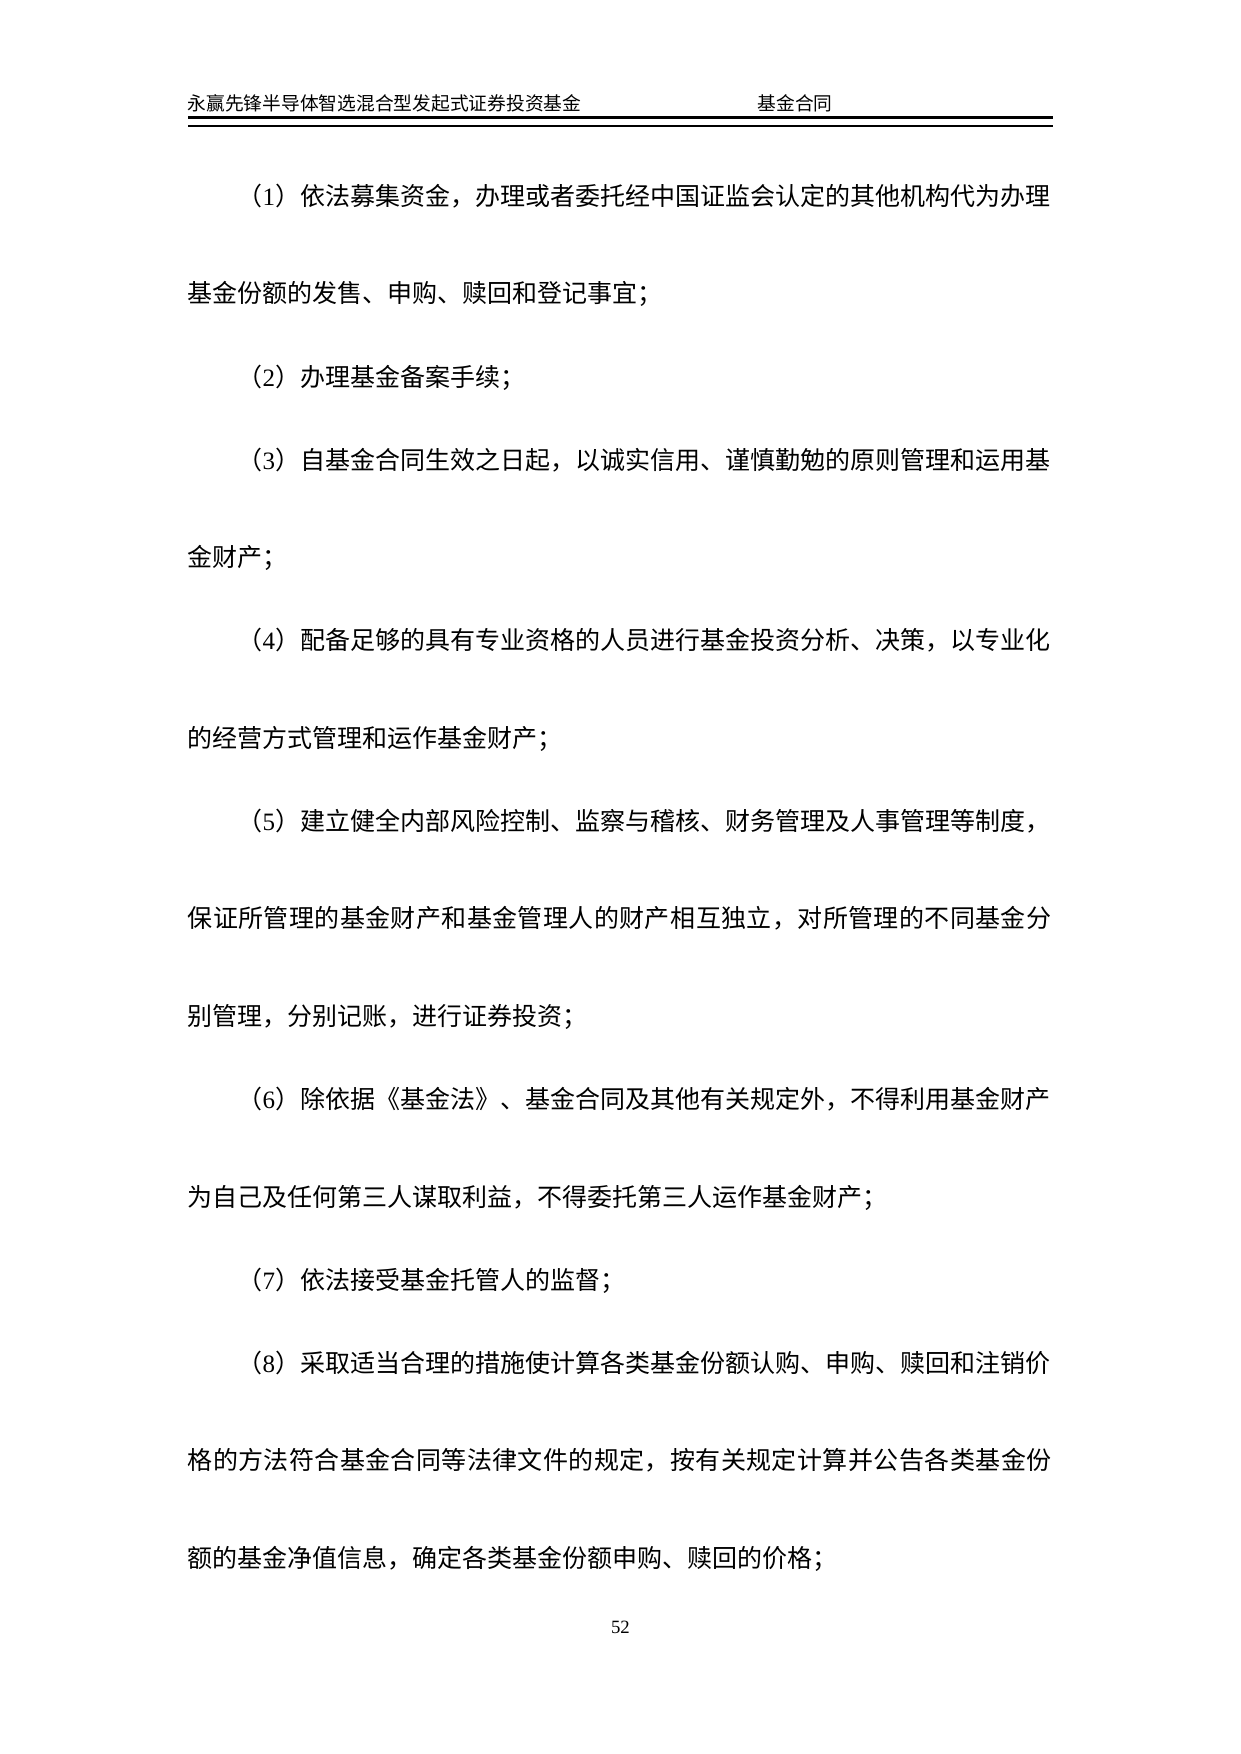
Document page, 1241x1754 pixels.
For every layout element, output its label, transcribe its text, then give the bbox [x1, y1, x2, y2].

text （1）依法募集资金，办理或者委托经中国证监会认定的其他机构代为办理基金份额的发售、申购、赎回和登记事宜； [187, 162, 1053, 324]
text （2）办理基金备案手续； [187, 343, 1053, 408]
text （4）配备足够的具有专业资格的人员进行基金投资分析、决策，以专业化的经营方式管理和运作基金财产； [187, 606, 1053, 769]
text （8）采取适当合理的措施使计算各类基金份额认购、申购、赎回和注销价格的方法符合基金合同等法律文件的规定，按有关规定计算并公告各类基金份额的基金净值信息，确定各类基金份额申购、赎回的价格； [187, 1329, 1053, 1589]
text （6）除依据《基金法》、基金合同及其他有关规定外，不得利用基金财产为自己及任何第三人谋取利益，不得委托第三人运作基金财产； [187, 1065, 1053, 1228]
text （3）自基金合同生效之日起，以诚实信用、谨慎勤勉的原则管理和运用基金财产； [187, 426, 1053, 588]
text （7）依法接受基金托管人的监督； [187, 1246, 1053, 1311]
text （5）建立健全内部风险控制、监察与稽核、财务管理及人事管理等制度，保证所管理的基金财产和基金管理人的财产相互独立，对所管理的不同基金分别管理，分别记账，进行证券投资； [187, 787, 1053, 1047]
